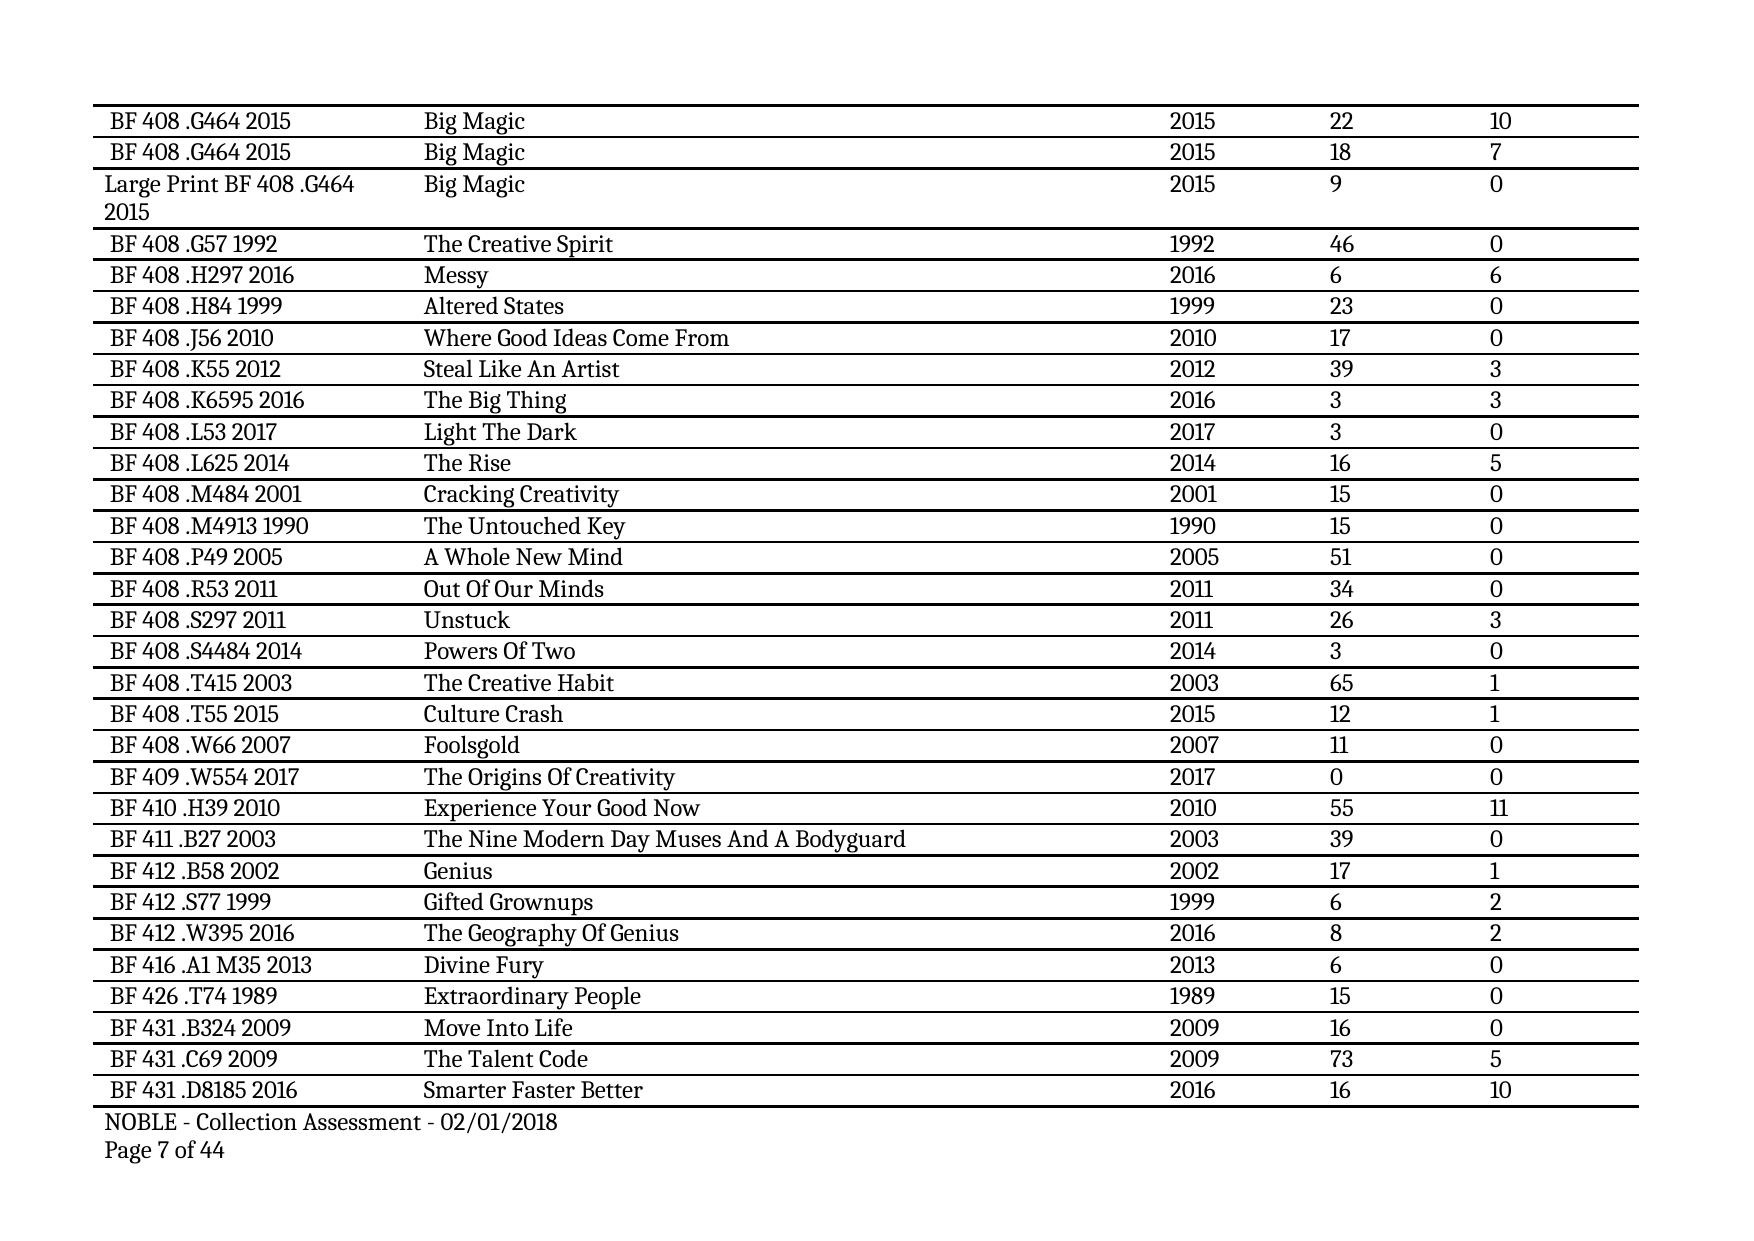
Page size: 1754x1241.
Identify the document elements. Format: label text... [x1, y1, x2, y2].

table_cell The Origins Of Creativity [413, 763, 1159, 791]
table_cell 2 [1479, 920, 1638, 948]
table_cell 2001 [1159, 481, 1319, 509]
table_cell 3 [1319, 637, 1478, 666]
table_cell The Big Thing [413, 386, 1159, 415]
table_cell 10 [1479, 107, 1638, 136]
table_cell 1 [1479, 700, 1638, 729]
table_cell 0 [1479, 982, 1638, 1011]
table_cell 2015 [1159, 107, 1319, 136]
table_cell Where Good Ideas Come From [413, 324, 1159, 352]
table_cell The Creative Spirit [413, 230, 1159, 258]
table_cell BF 431 .B324 2009 [93, 1013, 412, 1042]
table_cell 2013 [1159, 951, 1319, 979]
table_cell 2015 [1159, 700, 1319, 729]
table_cell BF 410 .H39 2010 [93, 794, 412, 823]
table_cell 2017 [1159, 418, 1319, 446]
table_cell Light The Dark [413, 418, 1159, 446]
table_cell 26 [1319, 606, 1478, 634]
table_cell 0 [1479, 1013, 1638, 1042]
table_cell 2011 [1159, 575, 1319, 603]
table_cell Culture Crash [413, 700, 1159, 729]
table_cell Powers Of Two [413, 637, 1159, 666]
table_cell 0 [1479, 324, 1638, 352]
table_cell BF 408 .G464 2015 [93, 138, 412, 167]
table_cell 46 [1319, 230, 1478, 258]
table_cell BF 431 .D8185 2016 [93, 1076, 412, 1105]
table_cell The Untouched Key [413, 512, 1159, 541]
table_cell 0 [1479, 763, 1638, 791]
table_cell 10 [1479, 1076, 1638, 1105]
table_cell 15 [1319, 512, 1478, 541]
table_cell Out Of Our Minds [413, 575, 1159, 603]
table_cell 2016 [1159, 261, 1319, 290]
table_cell The Geography Of Genius [413, 920, 1159, 948]
table_cell 6 [1319, 951, 1478, 979]
table_cell The Creative Habit [413, 669, 1159, 697]
table_cell 2015 [1159, 138, 1319, 167]
table_cell 2012 [1159, 355, 1319, 384]
table_cell Experience Your Good Now [413, 794, 1159, 823]
table_cell 9 [1319, 170, 1478, 227]
table_cell 15 [1319, 982, 1478, 1011]
table_cell BF 408 .J56 2010 [93, 324, 412, 352]
table_cell The Nine Modern Day Muses And A Bodyguard [413, 825, 1159, 854]
table_cell 1992 [1159, 230, 1319, 258]
table_cell 0 [1479, 230, 1638, 258]
table_cell 39 [1319, 355, 1478, 384]
table_cell BF 408 .G57 1992 [93, 230, 412, 258]
table_cell Genius [413, 857, 1159, 885]
table_cell 3 [1479, 355, 1638, 384]
table_cell 22 [1319, 107, 1478, 136]
table_cell Foolsgold [413, 731, 1159, 760]
table_cell 2005 [1159, 543, 1319, 572]
table_cell 0 [1479, 951, 1638, 979]
table_cell A Whole New Mind [413, 543, 1159, 572]
table_cell Extraordinary People [413, 982, 1159, 1011]
table_cell 16 [1319, 1013, 1478, 1042]
table_cell 51 [1319, 543, 1478, 572]
table_cell Large Print BF 408 .G464 2015 [93, 170, 412, 227]
table_cell Divine Fury [413, 951, 1159, 979]
table_cell Big Magic [413, 138, 1159, 167]
table_cell Gifted Grownups [413, 888, 1159, 917]
table_cell BF 426 .T74 1989 [93, 982, 412, 1011]
table_cell 1999 [1159, 292, 1319, 321]
table_cell 73 [1319, 1045, 1478, 1073]
table_cell 2014 [1159, 449, 1319, 478]
table_cell BF 408 .S297 2011 [93, 606, 412, 634]
table_cell 0 [1479, 418, 1638, 446]
table_cell 34 [1319, 575, 1478, 603]
table_cell 5 [1479, 449, 1638, 478]
table_cell 2007 [1159, 731, 1319, 760]
table_cell 2 [1479, 888, 1638, 917]
table_cell BF 408 .H297 2016 [93, 261, 412, 290]
table_cell BF 431 .C69 2009 [93, 1045, 412, 1073]
table_cell Smarter Faster Better [413, 1076, 1159, 1105]
table_cell 16 [1319, 449, 1478, 478]
table_cell BF 408 .H84 1999 [93, 292, 412, 321]
table_cell BF 409 .W554 2017 [93, 763, 412, 791]
table_cell Move Into Life [413, 1013, 1159, 1042]
table_cell 2010 [1159, 324, 1319, 352]
table_cell 2002 [1159, 857, 1319, 885]
table_cell 2003 [1159, 825, 1319, 854]
table_cell BF 416 .A1 M35 2013 [93, 951, 412, 979]
table_cell 1989 [1159, 982, 1319, 1011]
table_cell BF 408 .R53 2011 [93, 575, 412, 603]
table_cell BF 408 .T415 2003 [93, 669, 412, 697]
table_cell 0 [1479, 170, 1638, 227]
table_cell 2017 [1159, 763, 1319, 791]
table_cell 1999 [1159, 888, 1319, 917]
table_cell 39 [1319, 825, 1478, 854]
table_cell 0 [1479, 512, 1638, 541]
table_cell BF 408 .W66 2007 [93, 731, 412, 760]
table_cell 0 [1479, 637, 1638, 666]
table_cell 15 [1319, 481, 1478, 509]
table_cell 3 [1319, 386, 1478, 415]
table_cell 2016 [1159, 920, 1319, 948]
table_cell 6 [1319, 261, 1478, 290]
table_cell 8 [1319, 920, 1478, 948]
table_cell Altered States [413, 292, 1159, 321]
table_cell 6 [1319, 888, 1478, 917]
table_cell BF 408 .L625 2014 [93, 449, 412, 478]
table_cell 0 [1479, 481, 1638, 509]
table_cell 17 [1319, 324, 1478, 352]
table_cell Big Magic [413, 107, 1159, 136]
table_cell 2010 [1159, 794, 1319, 823]
table_cell 12 [1319, 700, 1478, 729]
table_cell 16 [1319, 1076, 1478, 1105]
table_cell 6 [1479, 261, 1638, 290]
table_cell Steal Like An Artist [413, 355, 1159, 384]
table_cell Unstuck [413, 606, 1159, 634]
table_cell 1 [1479, 669, 1638, 697]
table_cell 2009 [1159, 1045, 1319, 1073]
table_cell BF 408 .T55 2015 [93, 700, 412, 729]
table_cell BF 408 .K55 2012 [93, 355, 412, 384]
table_cell The Talent Code [413, 1045, 1159, 1073]
table_cell 17 [1319, 857, 1478, 885]
table_cell BF 408 .L53 2017 [93, 418, 412, 446]
table_cell BF 412 .W395 2016 [93, 920, 412, 948]
table_cell 0 [1479, 575, 1638, 603]
table_cell 3 [1319, 418, 1478, 446]
table_cell The Rise [413, 449, 1159, 478]
table_cell 2015 [1159, 170, 1319, 227]
table_cell 0 [1479, 731, 1638, 760]
table_cell 0 [1479, 825, 1638, 854]
table_cell BF 408 .P49 2005 [93, 543, 412, 572]
table_cell Cracking Creativity [413, 481, 1159, 509]
table_cell 1 [1479, 857, 1638, 885]
table_cell Big Magic [413, 170, 1159, 227]
table_cell 2011 [1159, 606, 1319, 634]
table_cell 3 [1479, 386, 1638, 415]
table_cell BF 408 .M484 2001 [93, 481, 412, 509]
table_cell Messy [413, 261, 1159, 290]
table_cell 23 [1319, 292, 1478, 321]
table_cell 7 [1479, 138, 1638, 167]
table_cell 55 [1319, 794, 1478, 823]
table_cell 11 [1479, 794, 1638, 823]
table_cell BF 408 .G464 2015 [93, 107, 412, 136]
table_cell BF 412 .S77 1999 [93, 888, 412, 917]
table_cell 0 [1319, 763, 1478, 791]
table_cell BF 412 .B58 2002 [93, 857, 412, 885]
table_cell 2003 [1159, 669, 1319, 697]
table_cell 2014 [1159, 637, 1319, 666]
table_cell 0 [1479, 292, 1638, 321]
table_cell 65 [1319, 669, 1478, 697]
table_cell 18 [1319, 138, 1478, 167]
table_cell 3 [1479, 606, 1638, 634]
table_cell BF 411 .B27 2003 [93, 825, 412, 854]
table_cell BF 408 .K6595 2016 [93, 386, 412, 415]
table_cell 2016 [1159, 1076, 1319, 1105]
table_cell 1990 [1159, 512, 1319, 541]
table_cell 0 [1479, 543, 1638, 572]
table_cell BF 408 .M4913 1990 [93, 512, 412, 541]
table_cell BF 408 .S4484 2014 [93, 637, 412, 666]
table_cell 11 [1319, 731, 1478, 760]
table_cell 2009 [1159, 1013, 1319, 1042]
table_cell 2016 [1159, 386, 1319, 415]
table_cell 5 [1479, 1045, 1638, 1073]
